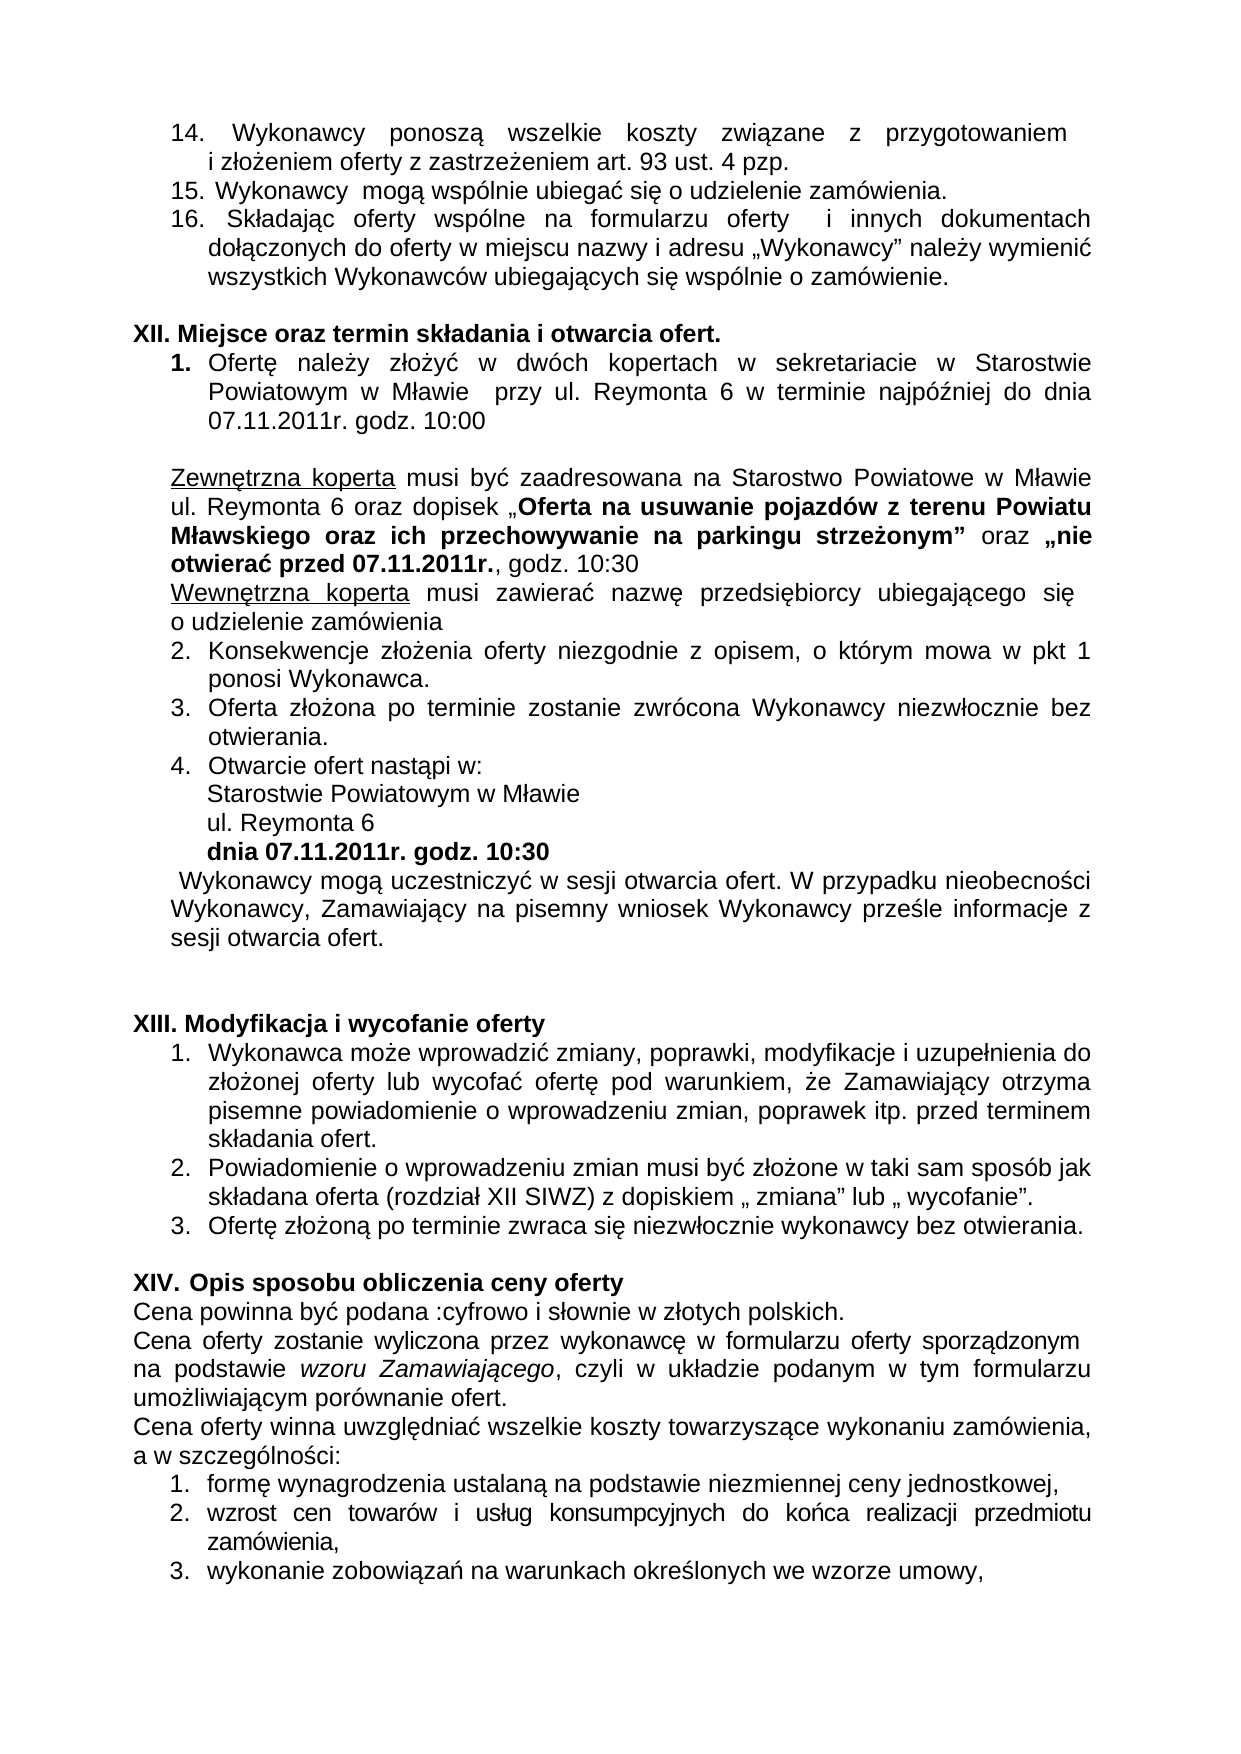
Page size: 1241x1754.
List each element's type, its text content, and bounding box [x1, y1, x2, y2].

text Cena oferty zostanie wyliczona przez wykonawcę w formularzu oferty sporządzonym na podstawie wzoru Zamawiającego, czyli w układzie podanym w tym formularzu umożliwiającym porównanie ofert. [133, 1326, 1093, 1412]
list wykonanie zobowiązań na warunkach określonych we wzorze umowy, [169, 1556, 1093, 1584]
list Wykonawcy mogą wspólnie ubiegać się o udzielenie zamówienia. [170, 176, 1093, 204]
list Oferta złożona po terminie zostanie zwrócona Wykonawcy niezwłocznie bez otwierania. [170, 693, 1093, 751]
list Ofertę należy złożyć w dwóch kopertach w sekretariacie w Starostwie Powiatowym w Mławie przy ul. Reymonta 6 w terminie najpóźniej do dnia 07.11.2011r. godz. 10:00 [170, 348, 1093, 434]
list Składając oferty wspólne na formularzu oferty i innych dokumentach dołączonych do oferty w miejscu nazwy i adresu „Wykonawcy” należy wymienić wszystkich Wykonawców ubiegających się wspólnie o zamówienie. [170, 204, 1093, 291]
text XII. Miejsce oraz termin składania i otwarcia ofert. [133, 319, 1093, 348]
text Zewnętrzna koperta musi być zaadresowana na Starostwo Powiatowe w Mławie ul. Reymonta 6 oraz dopisek „Oferta na usuwanie pojazdów z terenu Powiatu Mławskiego oraz ich przechowywanie na parkingu strzeżonym” oraz „nie otwierać przed 07.11.2011r., godz. 10:30 [170, 463, 1093, 578]
text dnia 07.11.2011r. godz. 10:30 [170, 837, 1093, 866]
list formę wynagrodzenia ustalaną na podstawie niezmiennej ceny jednostkowej, [169, 1469, 1093, 1498]
list wzrost cen towarów i usług konsumpcyjnych do końca realizacji przedmiotu zamówienia, [169, 1498, 1093, 1556]
list Wykonawca może wprowadzić zmiany, poprawki, modyfikacje i uzupełnienia do złożonej oferty lub wycofać ofertę pod warunkiem, że Zamawiający otrzyma pisemne powiadomienie o wprowadzeniu zmian, poprawek itp. przed terminem składania ofert. [170, 1038, 1093, 1153]
text XIII. Modyfikacja i wycofanie oferty [133, 1009, 1093, 1038]
list Powiadomienie o wprowadzeniu zmian musi być złożone w taki sam sposób jak składana oferta (rozdział XII SIWZ) z dopiskiem „ zmiana” lub „ wycofanie”. [170, 1153, 1093, 1211]
text Cena powinna być podana :cyfrowo i słownie w złotych polskich. [133, 1297, 1093, 1326]
list Wykonawcy ponoszą wszelkie koszty związane z przygotowaniem i złożeniem oferty z zastrzeżeniem art. 93 ust. 4 pzp. [170, 118, 1093, 176]
list Ofertę złożoną po terminie zwraca się niezwłocznie wykonawcy bez otwierania. [170, 1211, 1093, 1239]
text Wykonawcy mogą uczestniczyć w sesji otwarcia ofert. W przypadku nieobecności Wykonawcy, Zamawiający na pisemny wniosek Wykonawcy prześle informacje z sesji otwarcia ofert. [170, 866, 1093, 952]
text Cena oferty winna uwzględniać wszelkie koszty towarzyszące wykonaniu zamówienia, a w szczególności: [133, 1412, 1093, 1469]
text Wewnętrzna koperta musi zawierać nazwę przedsiębiorcy ubiegającego się o udzielenie zamówienia [170, 578, 1093, 636]
text Starostwie Powiatowym w Mławie ul. Reymonta 6 [207, 779, 1093, 837]
list Opis sposobu obliczenia ceny oferty [133, 1268, 1093, 1297]
list Otwarcie ofert nastąpi w: [170, 751, 1093, 779]
list Konsekwencje złożenia oferty niezgodnie z opisem, o którym mowa w pkt 1 ponosi Wykonawca. [170, 636, 1093, 693]
